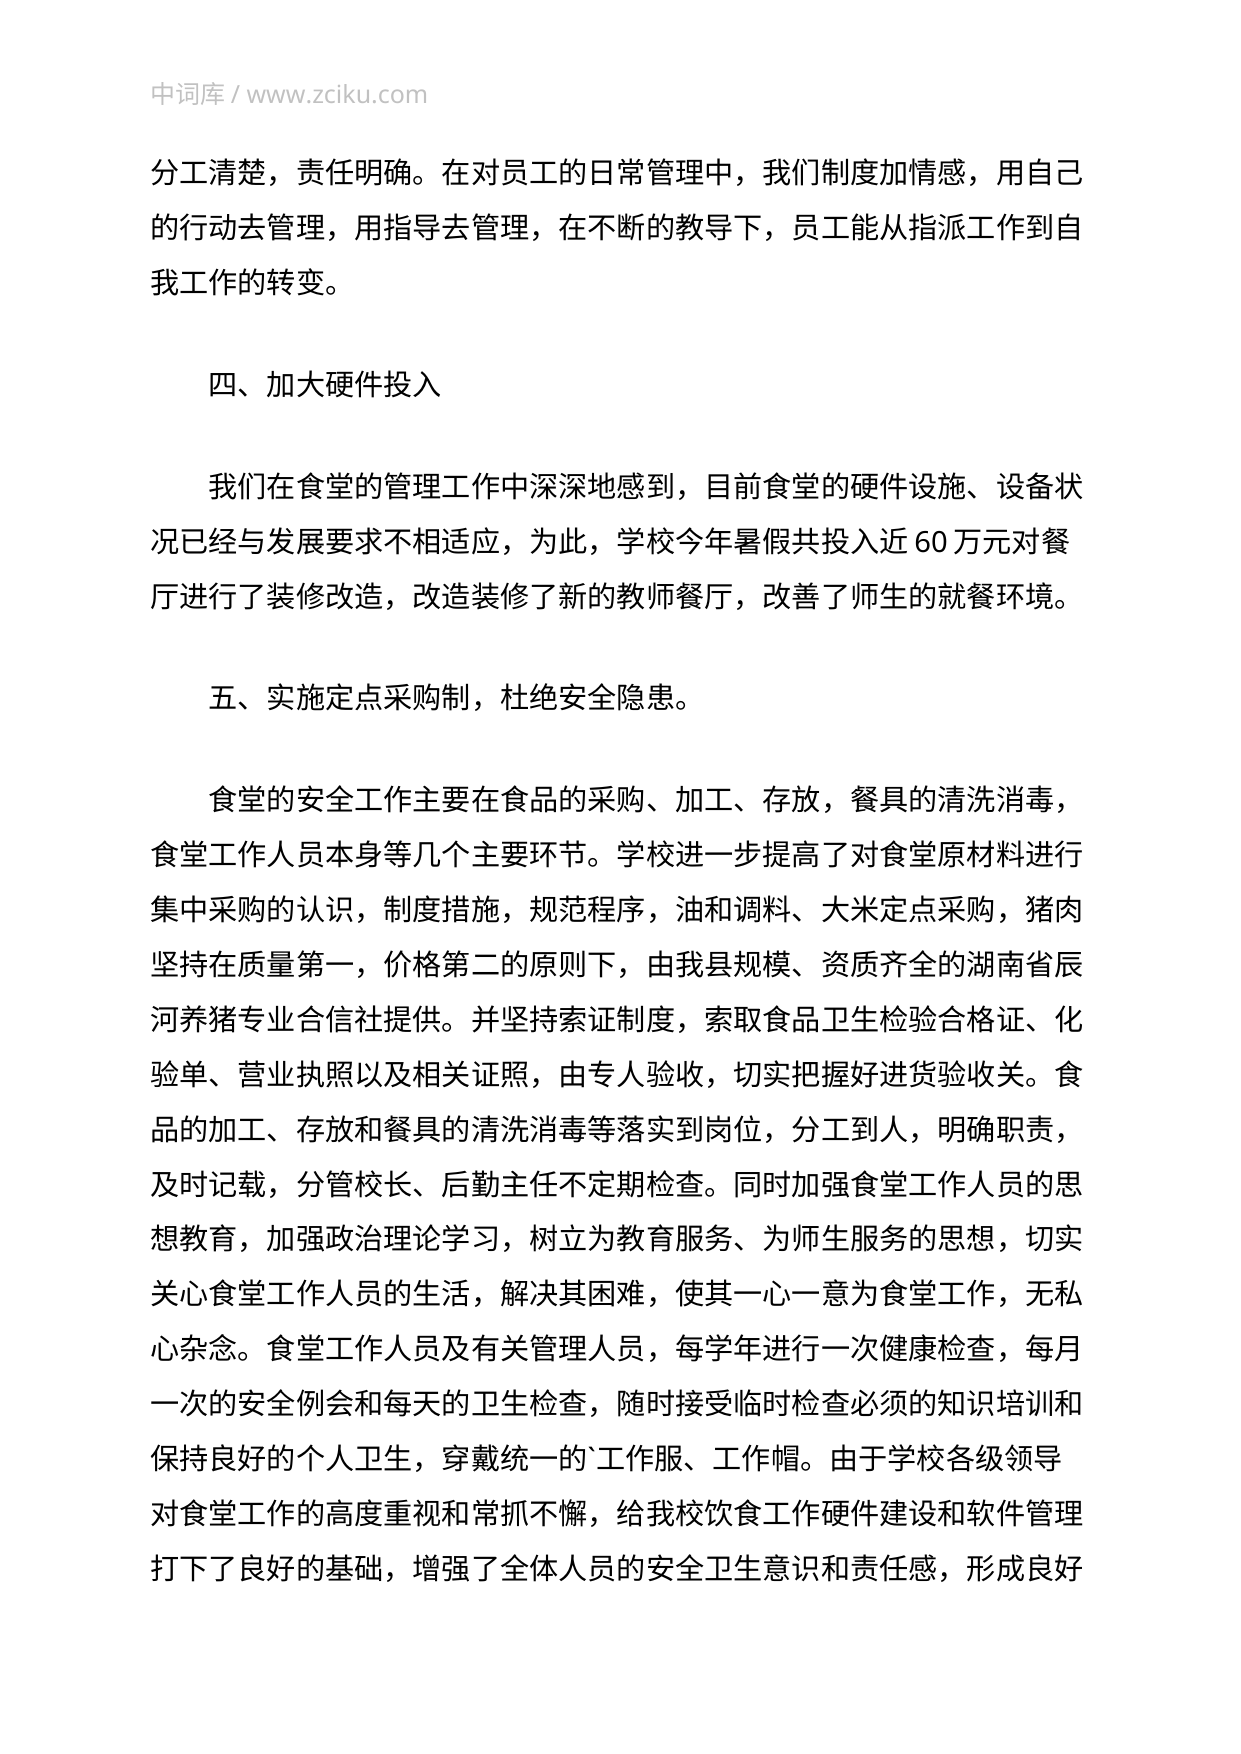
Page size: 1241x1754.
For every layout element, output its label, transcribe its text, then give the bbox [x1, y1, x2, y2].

text 四、加大硬件投入 [150, 362, 1090, 404]
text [150, 150, 1090, 302]
text 五、实施定点采购制，杜绝安全隐患。 [150, 675, 1090, 717]
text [150, 777, 1090, 1588]
text 我们在食堂的管理工作中深深地感到，目前食堂的硬件设施、设备状况已经与发展要求不相适应，为此，学校今年暑假共投入近60万元对餐厅进行了装修改造，改造装修了新的教师餐厅，改善了师生的就餐环境。 [150, 463, 1090, 616]
